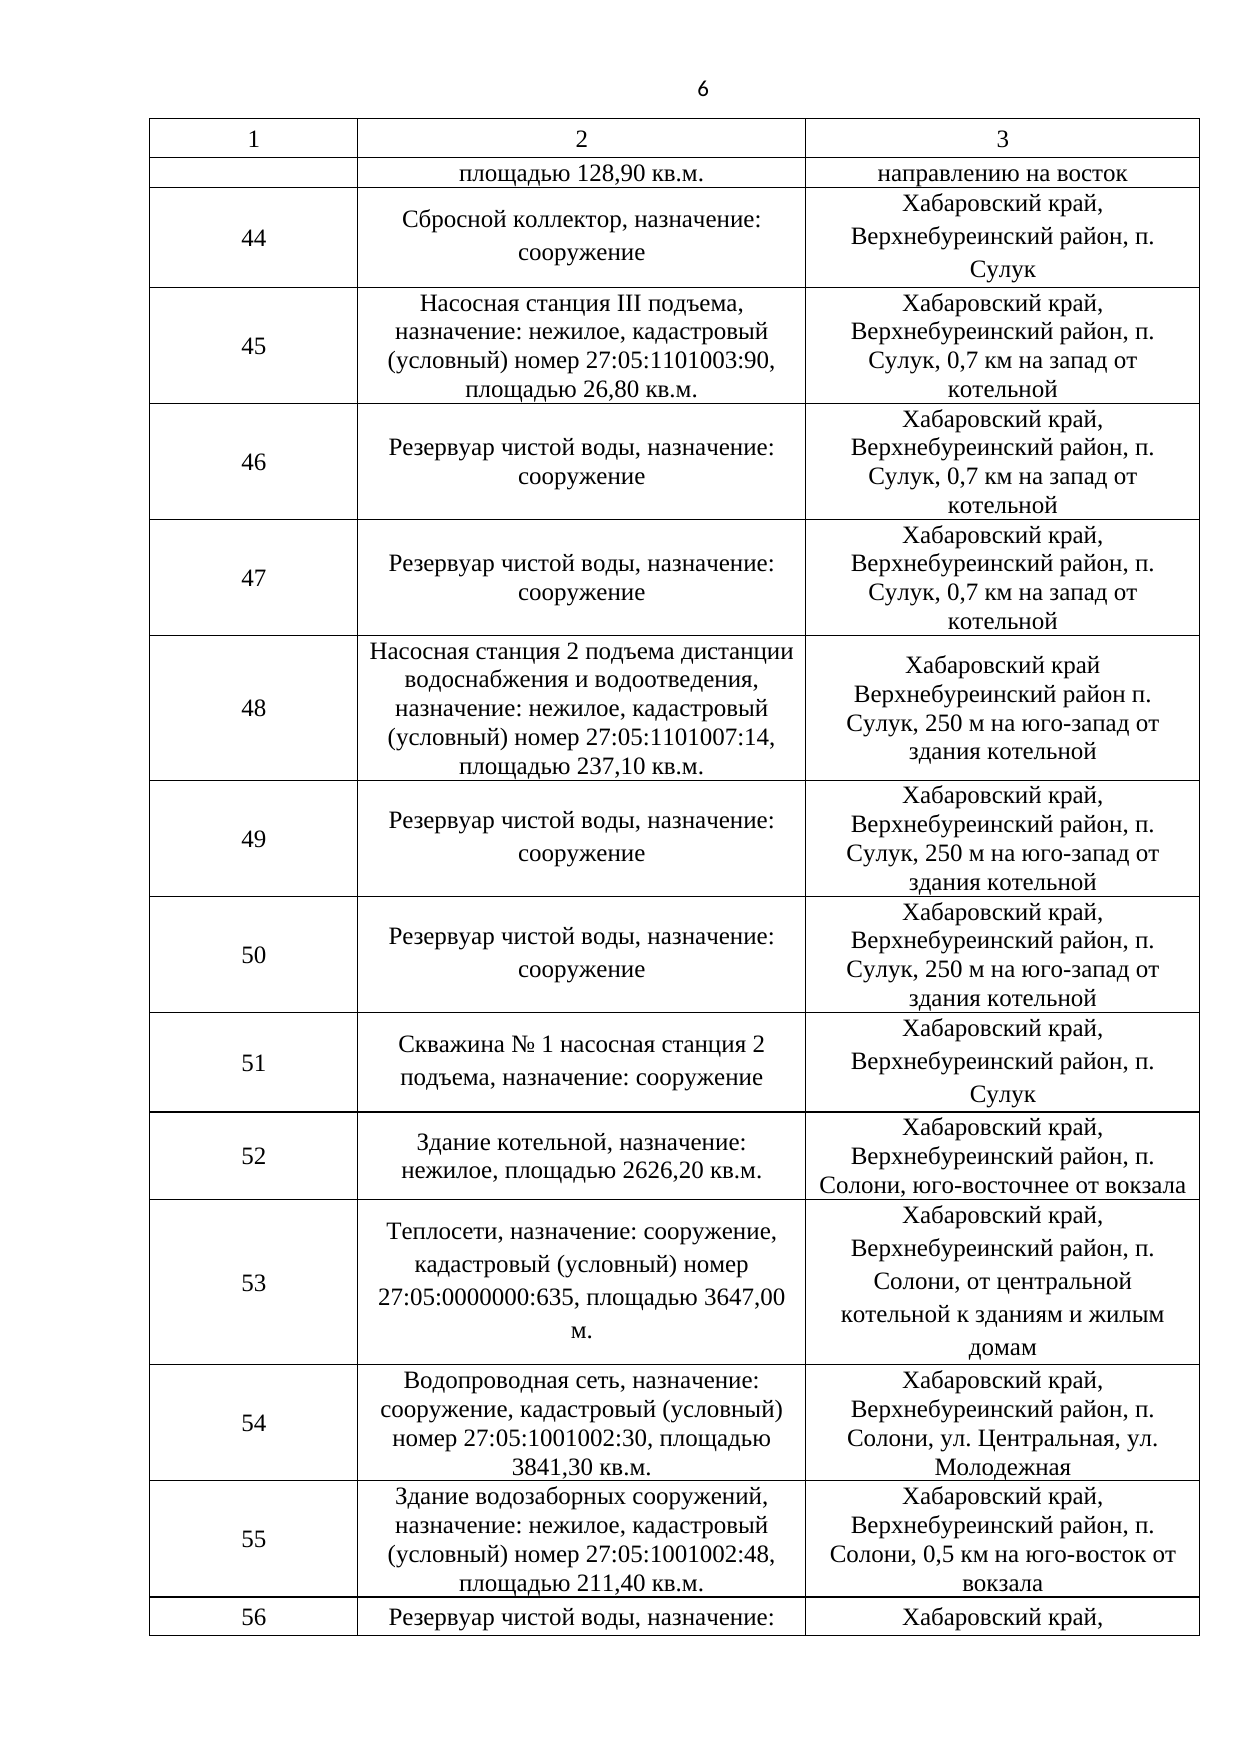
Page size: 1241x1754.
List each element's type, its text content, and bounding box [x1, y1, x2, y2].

table_cell Резервуар чистой воды, назначение: сооружение [358, 897, 805, 1012]
table_cell Резервуар чистой воды, назначение: сооружение [358, 781, 805, 896]
table_cell 48 [150, 636, 357, 779]
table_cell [806, 1598, 1199, 1635]
table_cell 52 [150, 1113, 357, 1199]
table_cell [806, 1481, 1199, 1596]
table_cell 44 [150, 188, 357, 287]
table_cell 46 [150, 404, 357, 519]
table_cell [358, 1598, 805, 1635]
table_cell Хабаровский край Верхнебуреинский район п. Сулук, 250 м на юго-запад от здания котельной [806, 636, 1199, 779]
table_cell 53 [150, 1200, 357, 1364]
table_cell Сбросной коллектор, назначение: сооружение [358, 188, 805, 287]
table_cell Водопроводная сеть, назначение: сооружение, кадастровый (условный) номер 27:05:1001002:30, площадью 3841,30 кв.м. [358, 1365, 805, 1480]
table_cell 54 [150, 1365, 357, 1480]
table_cell Хабаровский край, Верхнебуреинский район, п. Солони, юго-восточнее от вокзала [806, 1113, 1199, 1199]
table_cell Хабаровский край, Верхнебуреинский район, п. Сулук, 0,7 км на запад от котельной [806, 520, 1199, 635]
table_header 3 [806, 119, 1199, 157]
table_cell Теплосети, назначение: сооружение, кадастровый (условный) номер 27:05:0000000:635, площадью 3647,00 м. [358, 1200, 805, 1364]
table_cell Резервуар чистой воды, назначение: сооружение [358, 404, 805, 519]
table_cell 45 [150, 288, 357, 403]
table_cell 49 [150, 781, 357, 896]
table_cell Насосная станция III подъема, назначение: нежилое, кадастровый (условный) номер 27:05:1101003:90, площадью 26,80 кв.м. [358, 288, 805, 403]
table_cell Хабаровский край, Верхнебуреинский район, п. Солони, ул. Центральная, ул. Молодежная [806, 1365, 1199, 1480]
table_cell Здание котельной, назначение: нежилое, площадью 2626,20 кв.м. [358, 1113, 805, 1199]
table_cell 55 [150, 1481, 357, 1596]
table_cell Хабаровский край, Верхнебуреинский район, п. Сулук, 250 м на юго-запад от здания котельной [806, 897, 1199, 1012]
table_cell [806, 158, 1199, 187]
table_cell Хабаровский край, Верхнебуреинский район, п. Сулук, 0,7 км на запад от котельной [806, 288, 1199, 403]
table_cell Резервуар чистой воды, назначение: сооружение [358, 520, 805, 635]
table_cell Хабаровский край, Верхнебуреинский район, п. Солони, от центральной котельной к зданиям и жилым домам [806, 1200, 1199, 1364]
table_cell Хабаровский край, Верхнебуреинский район, п. Сулук [806, 188, 1199, 287]
table_cell Хабаровский край, Верхнебуреинский район, п. Сулук, 250 м на юго-запад от здания котельной [806, 781, 1199, 896]
table_header 1 [150, 119, 357, 157]
table_cell 50 [150, 897, 357, 1012]
table_cell Скважина № 1 насосная станция 2 подъема, назначение: сооружение [358, 1013, 805, 1111]
table_cell Насосная станция 2 подъема дистанции водоснабжения и водоотведения, назначение: нежилое, кадастровый (условный) номер 27:05:1101007:14, площадью 237,10 кв.м. [358, 636, 805, 779]
table_cell Хабаровский край, Верхнебуреинский район, п. Сулук, 0,7 км на запад от котельной [806, 404, 1199, 519]
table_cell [358, 158, 805, 187]
table_cell Хабаровский край, Верхнебуреинский район, п. Сулук [806, 1013, 1199, 1111]
table_cell 47 [150, 520, 357, 635]
table_cell 51 [150, 1013, 357, 1111]
table_header 2 [358, 119, 805, 157]
table_cell 56 [150, 1598, 357, 1635]
table_cell 43 [150, 158, 357, 187]
table_cell Здание водозаборных сооружений, назначение: нежилое, кадастровый (условный) номер 27:05:1001002:48, площадью 211,40 кв.м. [358, 1481, 805, 1596]
